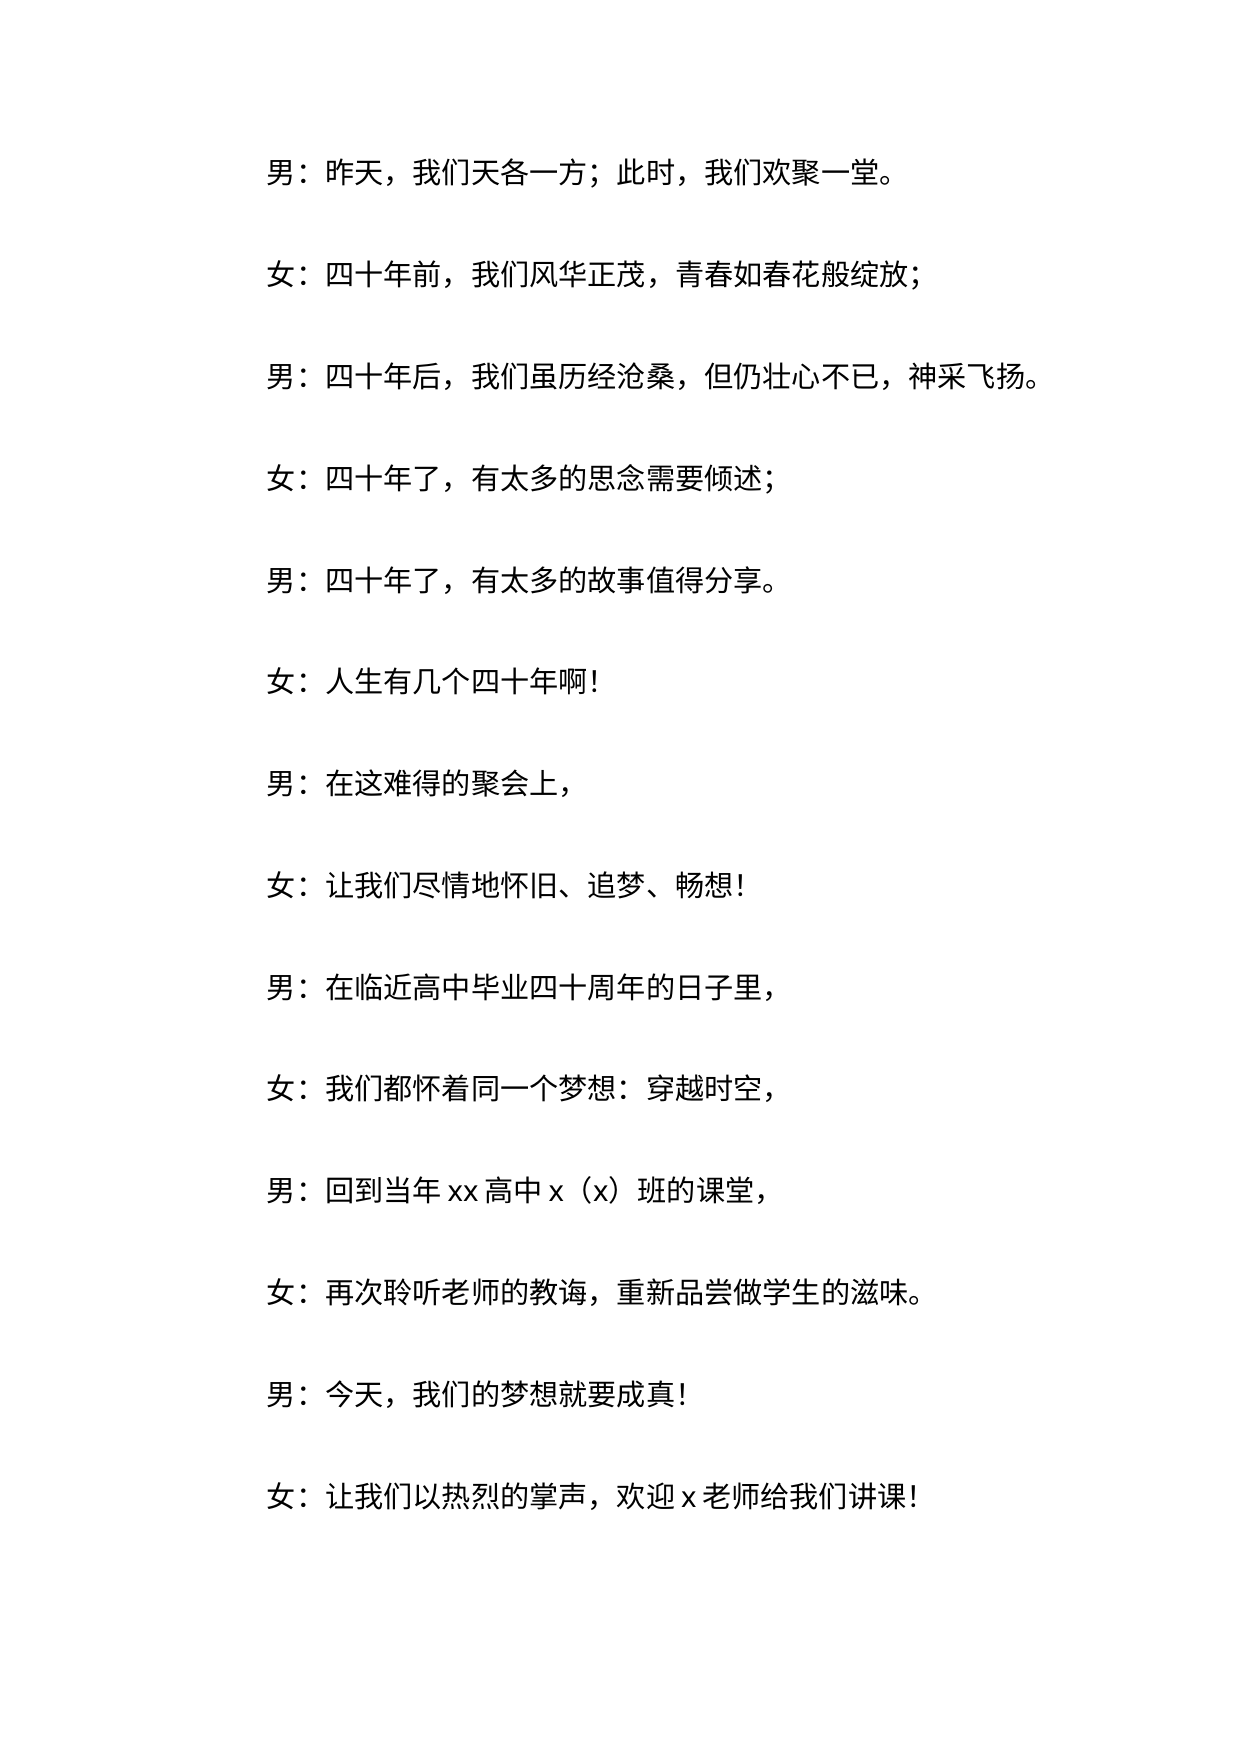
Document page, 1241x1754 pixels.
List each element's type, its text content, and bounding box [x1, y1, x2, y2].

text 男：四十年后，我们虽历经沧桑，但仍壮心不已，神采飞扬。 [150, 353, 1090, 396]
text 女：四十年了，有太多的思念需要倾述； [150, 455, 1090, 498]
text 男：在临近高中毕业四十周年的日子里， [150, 964, 1090, 1006]
text 女：人生有几个四十年啊！ [150, 659, 1090, 701]
text 女：让我们以热烈的掌声，欢迎x老师给我们讲课！ [150, 1473, 1090, 1516]
text 男：四十年了，有太多的故事值得分享。 [150, 557, 1090, 599]
text 女：四十年前，我们风华正茂，青春如春花般绽放； [150, 252, 1090, 294]
text 女：再次聆听老师的教诲，重新品尝做学生的滋味。 [150, 1270, 1090, 1312]
text 男：在这难得的聚会上， [150, 761, 1090, 803]
text 男：今天，我们的梦想就要成真！ [150, 1371, 1090, 1414]
text 女：我们都怀着同一个梦想：穿越时空， [150, 1066, 1090, 1108]
text 女：让我们尽情地怀旧、追梦、畅想！ [150, 862, 1090, 905]
text 男：昨天，我们天各一方；此时，我们欢聚一堂。 [150, 150, 1090, 192]
text 男：回到当年xx高中x（x）班的课堂， [150, 1168, 1090, 1210]
